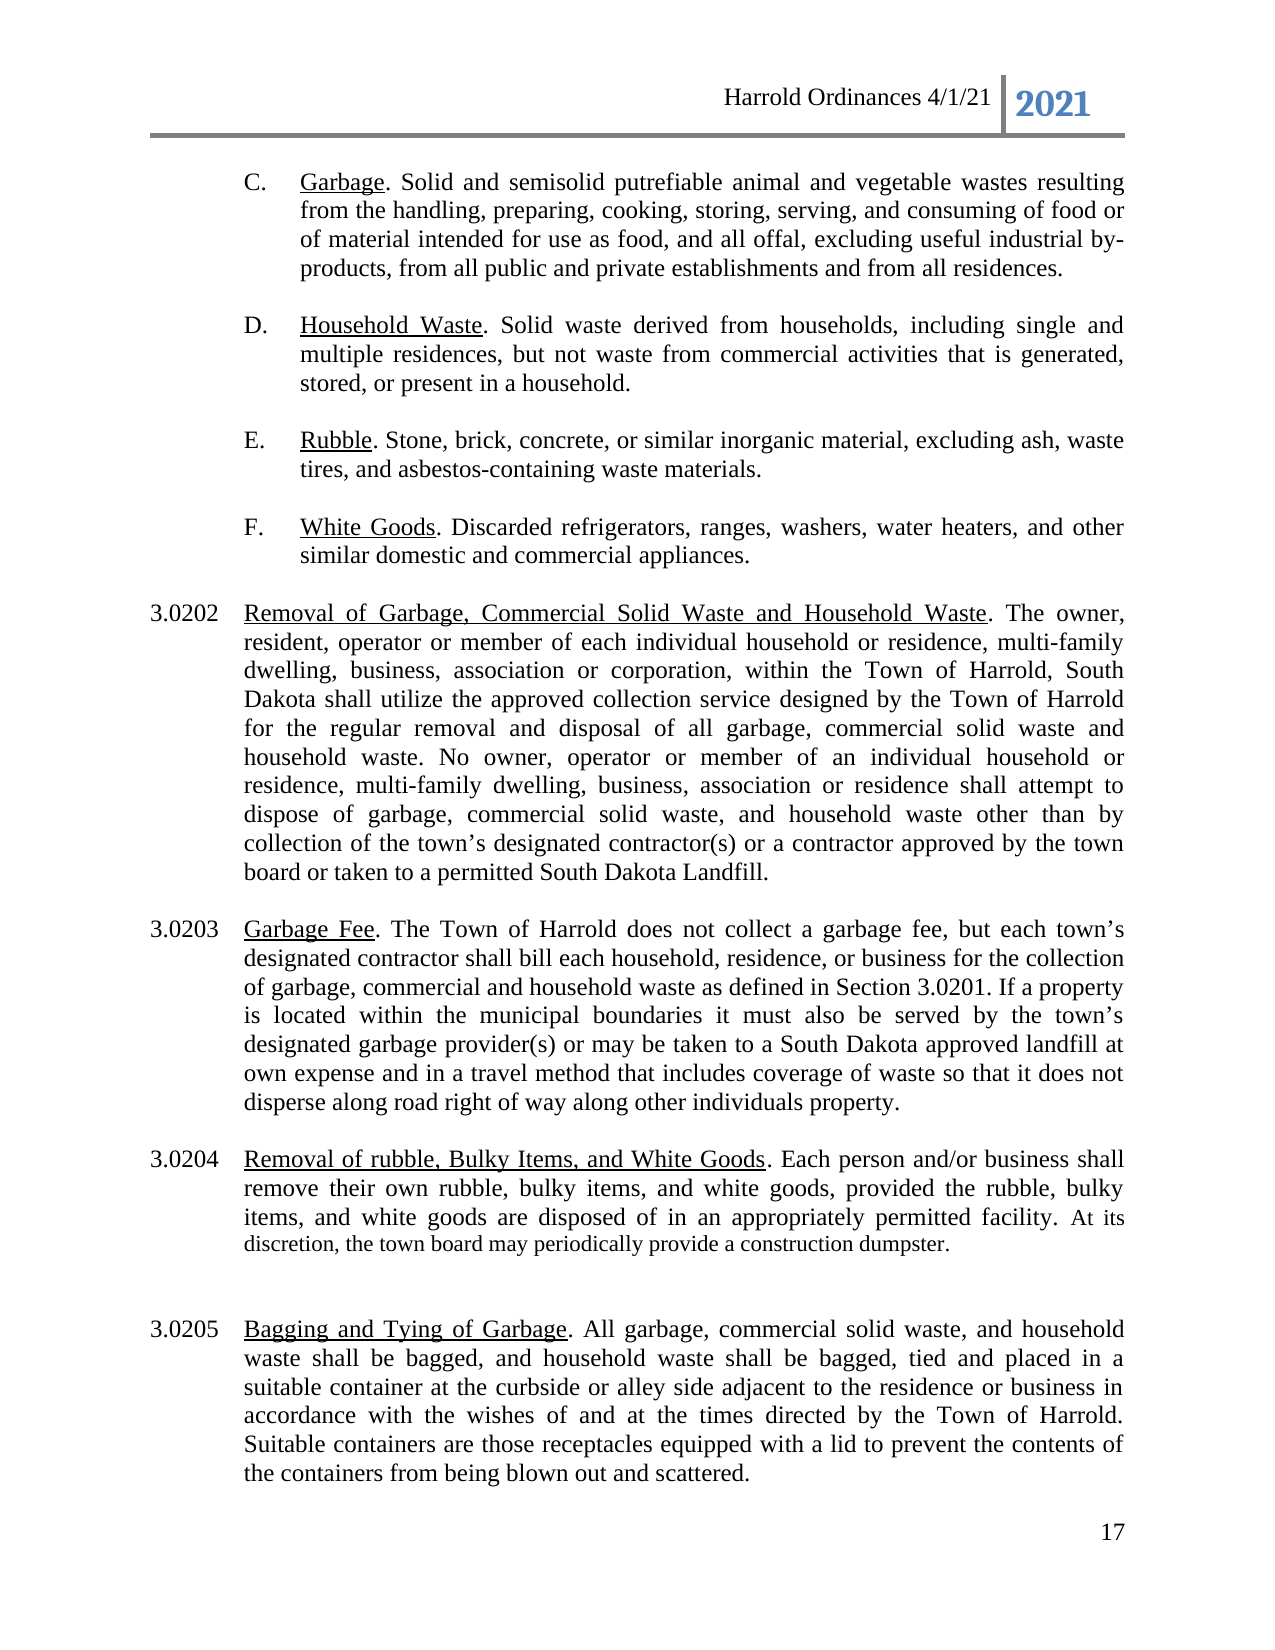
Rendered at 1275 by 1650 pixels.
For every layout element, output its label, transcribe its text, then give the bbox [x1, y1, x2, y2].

text 3.0205 Bagging and Tying of Garbage. All garbage, commercial solid waste, and household waste shall be bagged, and household waste shall be bagged, tied and placed in a suitable container at the curbside or alley side adjacent to the residence or business in accordance with the wishes of and at the times directed by the Town of Harrold. Suitable containers are those receptacles equipped with a lid to prevent the contents of the containers from being blown out and scattered. [150, 1314, 1125, 1487]
text 3.0204 Removal of rubble, Bulky Items, and White Goods. Each person and/or business shall remove their own rubble, bulky items, and white goods, provided the rubble, bulky items, and white goods are disposed of in an appropriately permitted facility. At its discretion, the town board may periodically provide a construction dumpster. [150, 1144, 1125, 1257]
text E. Rubble. Stone, brick, concrete, or similar inorganic material, excluding ash, waste tires, and asbestos-containing waste materials. [150, 425, 1125, 483]
text 3.0203 Garbage Fee. The Town of Harrold does not collect a garbage fee, but each town’s designated contractor shall bill each household, residence, or business for the collection of garbage, commercial and household waste as defined in Section 3.0201. If a property is located within the municipal boundaries it must also be served by the town’s designated garbage provider(s) or may be taken to a South Dakota approved landfill at own expense and in a travel method that includes coverage of waste so that it does not disperse along road right of way along other individuals property. [150, 914, 1125, 1115]
text 3.0202 Removal of Garbage, Commercial Solid Waste and Household Waste. The owner, resident, operator or member of each individual household or residence, multi-family dwelling, business, association or corporation, within the Town of Harrold, South Dakota shall utilize the approved collection service designed by the Town of Harrold for the regular removal and disposal of all garbage, commercial solid waste and household waste. No owner, operator or member of an individual household or residence, multi-family dwelling, business, association or residence shall attempt to dispose of garbage, commercial solid waste, and household waste other than by collection of the town’s designated contractor(s) or a contractor approved by the town board or taken to a permitted South Dakota Landfill. [150, 598, 1125, 885]
text D. Household Waste. Solid waste derived from households, including single and multiple residences, but not waste from commercial activities that is generated, stored, or present in a household. [150, 310, 1125, 397]
text F. White Goods. Discarded refrigerators, ranges, washers, water heaters, and other similar domestic and commercial appliances. [150, 512, 1125, 569]
text C. Garbage. Solid and semisolid putrefiable animal and vegetable wastes resulting from the handling, preparing, cooking, storing, serving, and consuming of food or of material intended for use as food, and all offal, excluding useful industrial by-products, from all public and private establishments and from all residences. [150, 167, 1125, 282]
